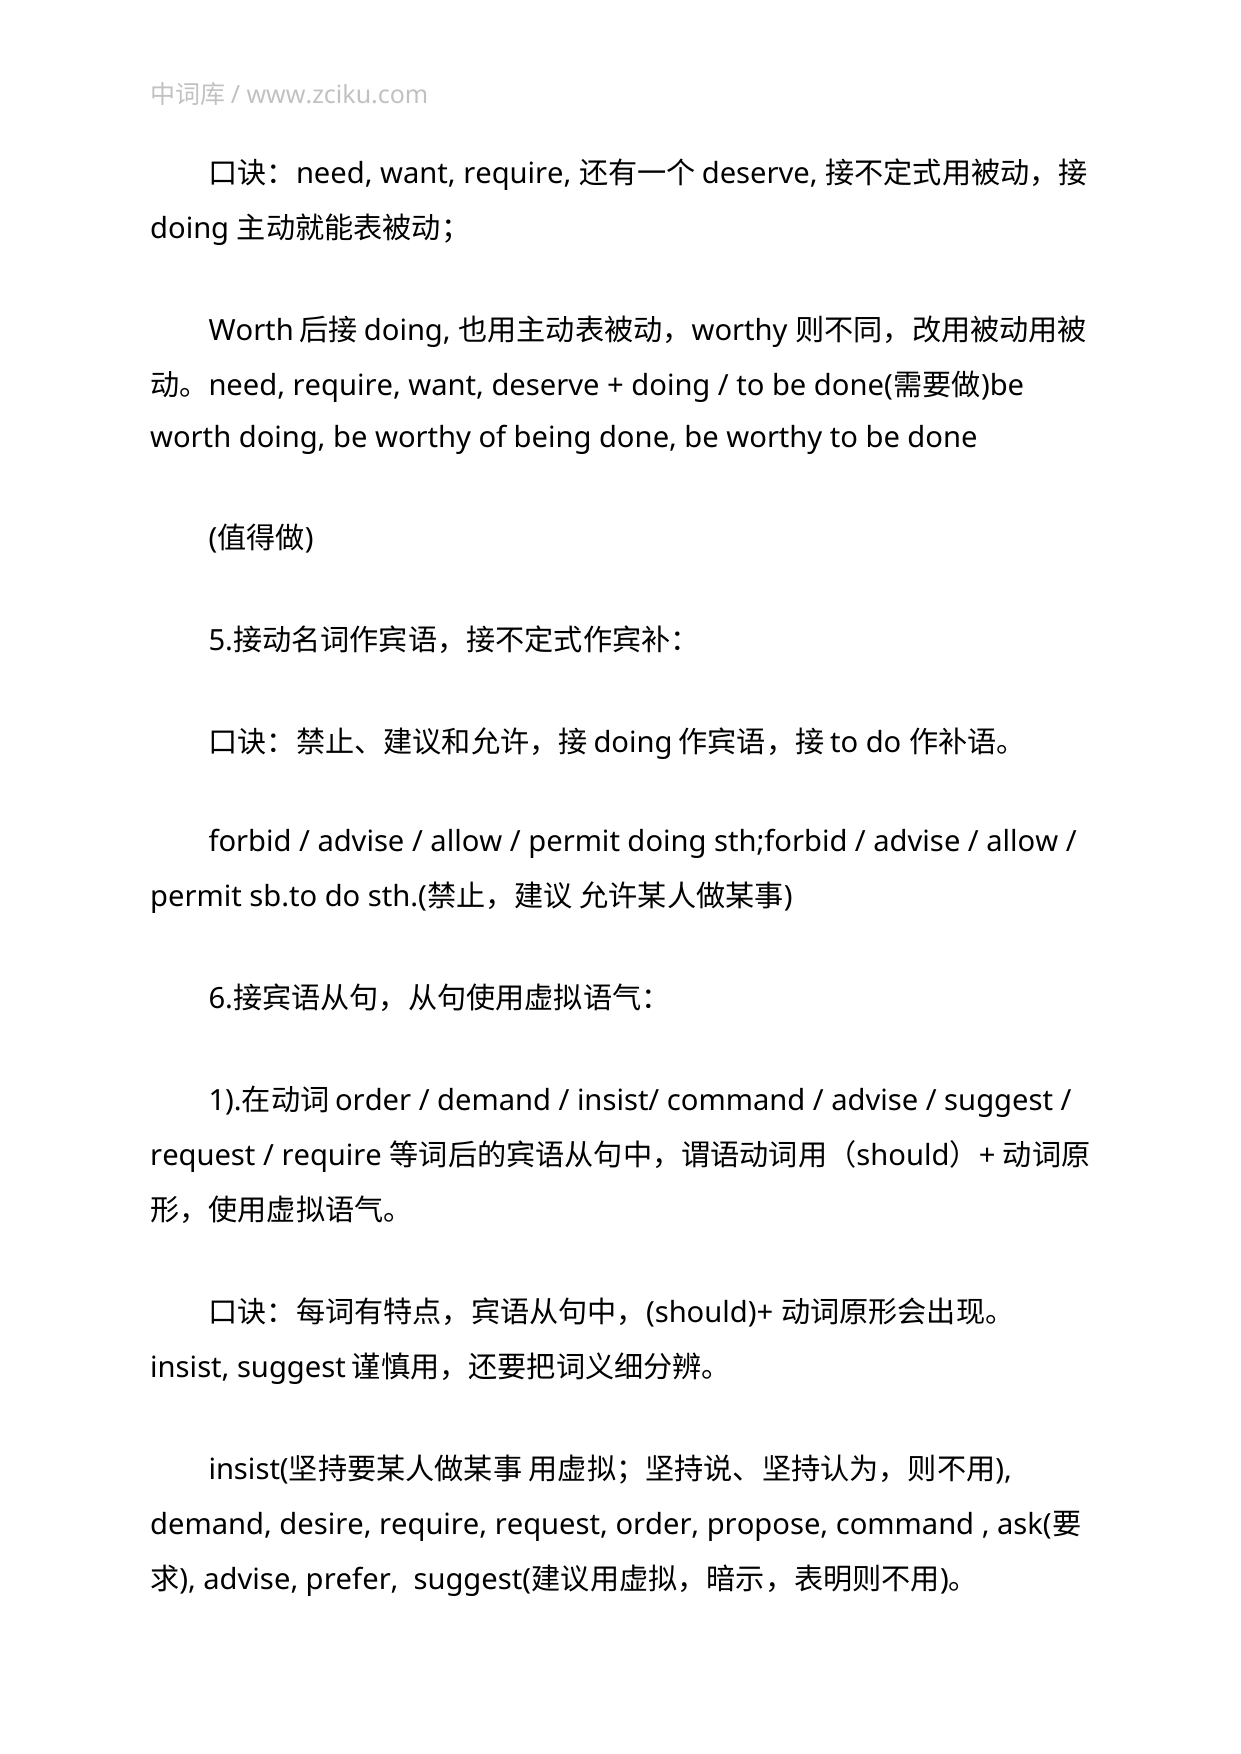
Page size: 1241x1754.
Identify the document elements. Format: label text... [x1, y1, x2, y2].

text 口诀：每词有特点，宾语从句中，(should)+ 动词原形会出现。insist, suggest谨慎用，还要把词义细分辨。 [150, 1289, 1090, 1386]
text Worth后接doing, 也用主动表被动，worthy 则不同，改用被动用被动。need, require, want, deserve + doing / to be done(需要做)be worth doing, be worthy of being done, be worthy to be done [150, 307, 1090, 456]
text 6.接宾语从句，从句使用虚拟语气： [150, 975, 1090, 1017]
text insist(坚持要某人做某事 用虚拟；坚持说、坚持认为，则不用), demand, desire, require, request, order, propose, command , ask(要求), advise, prefer, suggest(建议用虚拟，暗示，表明则不用)。 [150, 1446, 1090, 1598]
text (值得做) [150, 515, 1090, 557]
text 口诀：need, want, require, 还有一个deserve, 接不定式用被动，接doing 主动就能表被动； [150, 150, 1090, 247]
text 1).在动词order / demand / insist/ command / advise / suggest / request / require 等词后的宾语从句中，谓语动词用（should）+ 动词原形，使用虚拟语气。 [150, 1077, 1090, 1229]
text forbid / advise / allow / permit doing sth;forbid / advise / allow / permit sb.to do sth.(禁止，建议 允许某人做某事) [150, 821, 1090, 915]
text 口诀：禁止、建议和允许，接doing作宾语，接to do 作补语。 [150, 719, 1090, 761]
text 5.接动名词作宾语，接不定式作宾补： [150, 617, 1090, 659]
